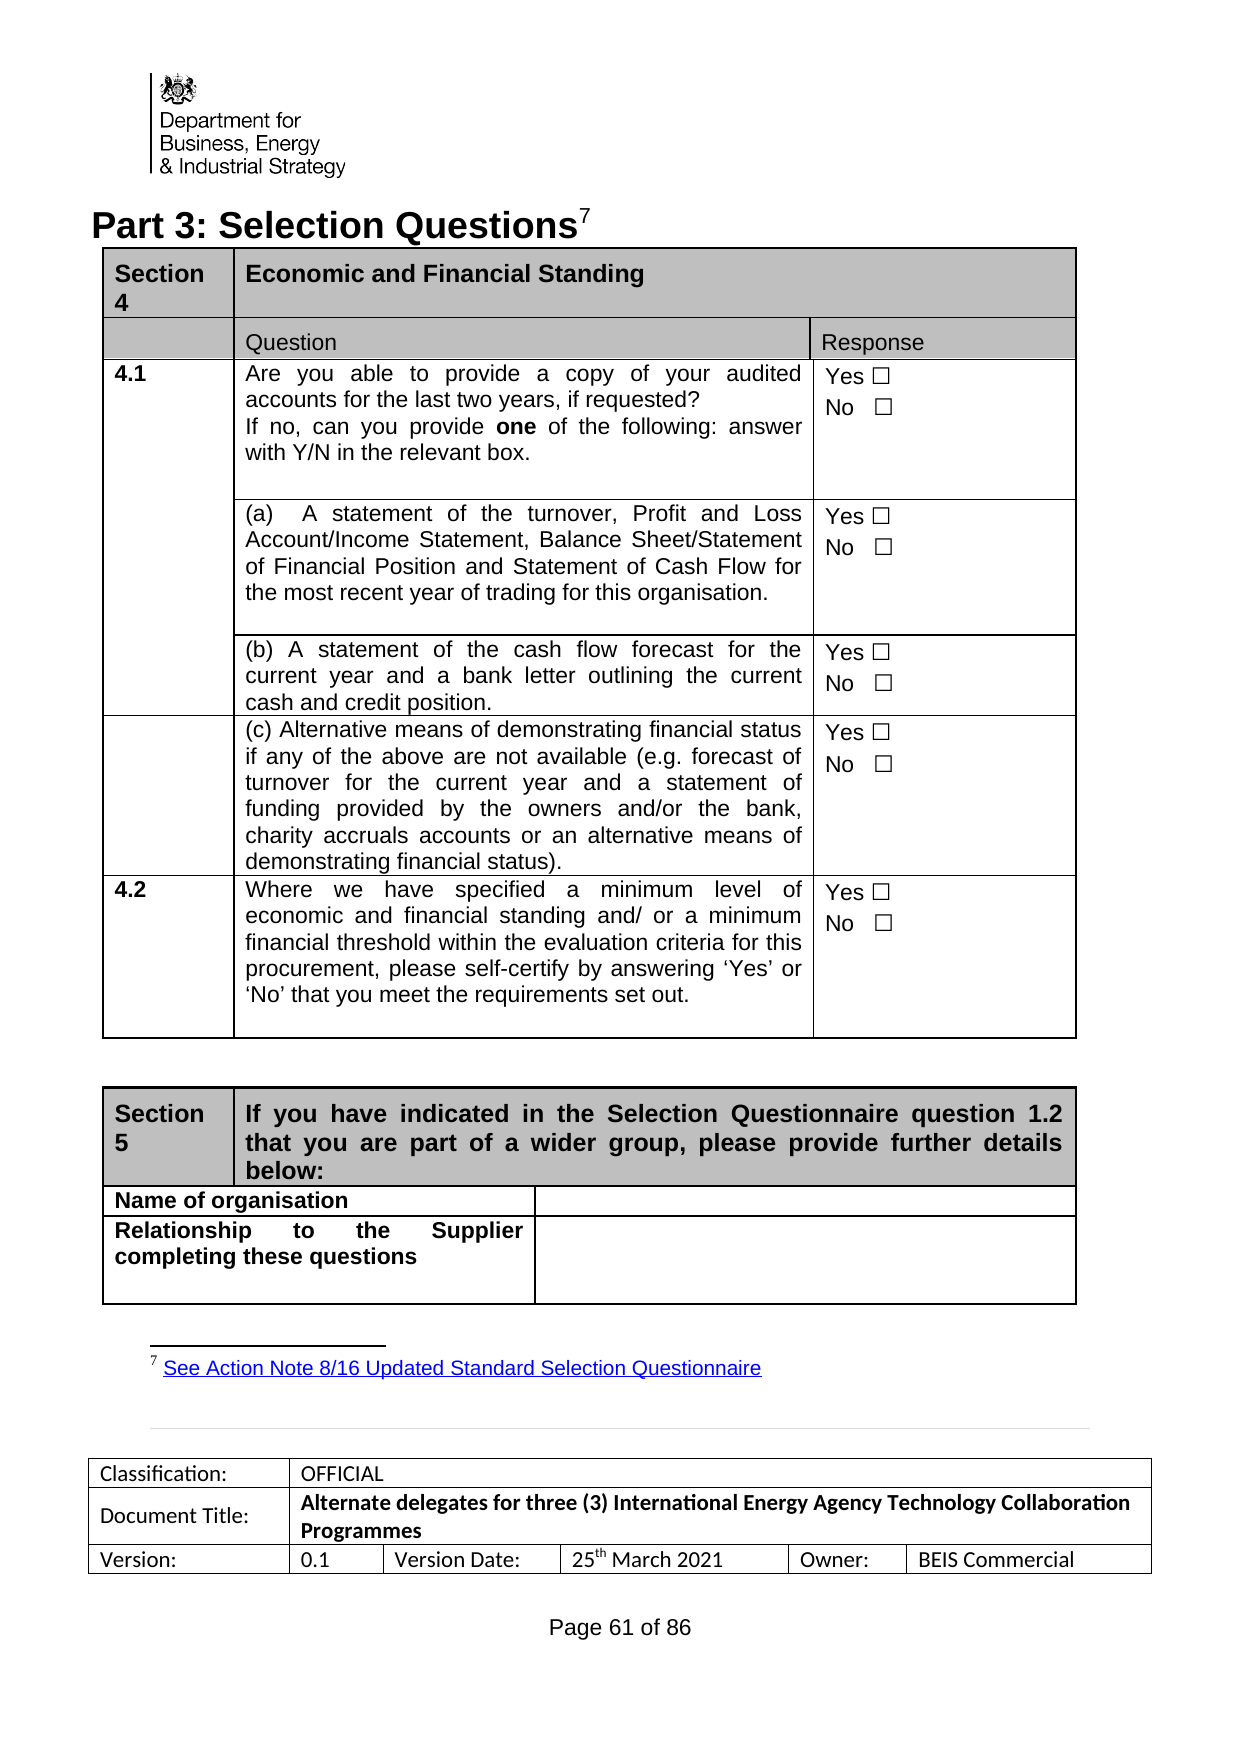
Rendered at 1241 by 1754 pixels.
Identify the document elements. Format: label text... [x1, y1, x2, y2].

table_cell Are you able to provide a copy of your audited accounts for the last two years, if requested? If no, can you provide one of the following: answer with Y/N in the relevant box. [235, 360, 813, 498]
table_cell [536, 1187, 1075, 1215]
text Part 3: Selection Questions [91, 204, 1002, 247]
table_cell Yes ☐ No ☐ [814, 636, 1075, 715]
table_cell 4.1 [104, 360, 233, 715]
table_header Economic and Financial Standing [235, 249, 1075, 317]
table_cell Yes ☐ No ☐ [814, 500, 1075, 634]
table_cell Where we have specified a minimum level of economic and financial standing and/ or a minimum financial threshold within the evaluation criteria for this procurement, please self-certify by answering ‘Yes’ or ‘No’ that you meet the requirements set out. [235, 876, 813, 1037]
table_cell Response [811, 318, 1075, 358]
table_header Section 4 [104, 249, 233, 317]
table_header If you have indicated in the Selection Questionnaire question 1.2 that you are part of a wider group, please provide further details below: [235, 1089, 1075, 1185]
table_cell [104, 716, 233, 874]
table_cell 4.2 [104, 876, 233, 1037]
table_cell (c) Alternative means of demonstrating financial status if any of the above are not available (e.g. forecast of turnover for the current year and a statement of funding provided by the owners and/or the bank, charity accruals accounts or an alternative means of demonstrating financial status). [235, 716, 813, 874]
table_header Section 5 [104, 1089, 233, 1185]
table_cell [536, 1217, 1075, 1303]
table_cell Yes ☐ No ☐ [814, 360, 1075, 498]
table_cell Name of organisation [104, 1187, 534, 1215]
table_cell [104, 318, 233, 358]
table_cell Question [235, 318, 809, 358]
table_cell (b) A statement of the cash flow forecast for the current year and a bank letter outlining the current cash and credit position. [235, 636, 813, 715]
table_cell Yes ☐ No ☐ [814, 876, 1075, 1037]
table_cell (a) A statement of the turnover, Profit and Loss Account/Income Statement, Balance Sheet/Statement of Financial Position and Statement of Cash Flow for the most recent year of trading for this organisation. [235, 500, 813, 634]
table_cell Yes ☐ No ☐ [814, 716, 1075, 874]
table_cell Relationship to the Supplier completing these questions [104, 1217, 534, 1303]
picture [150, 73, 345, 178]
